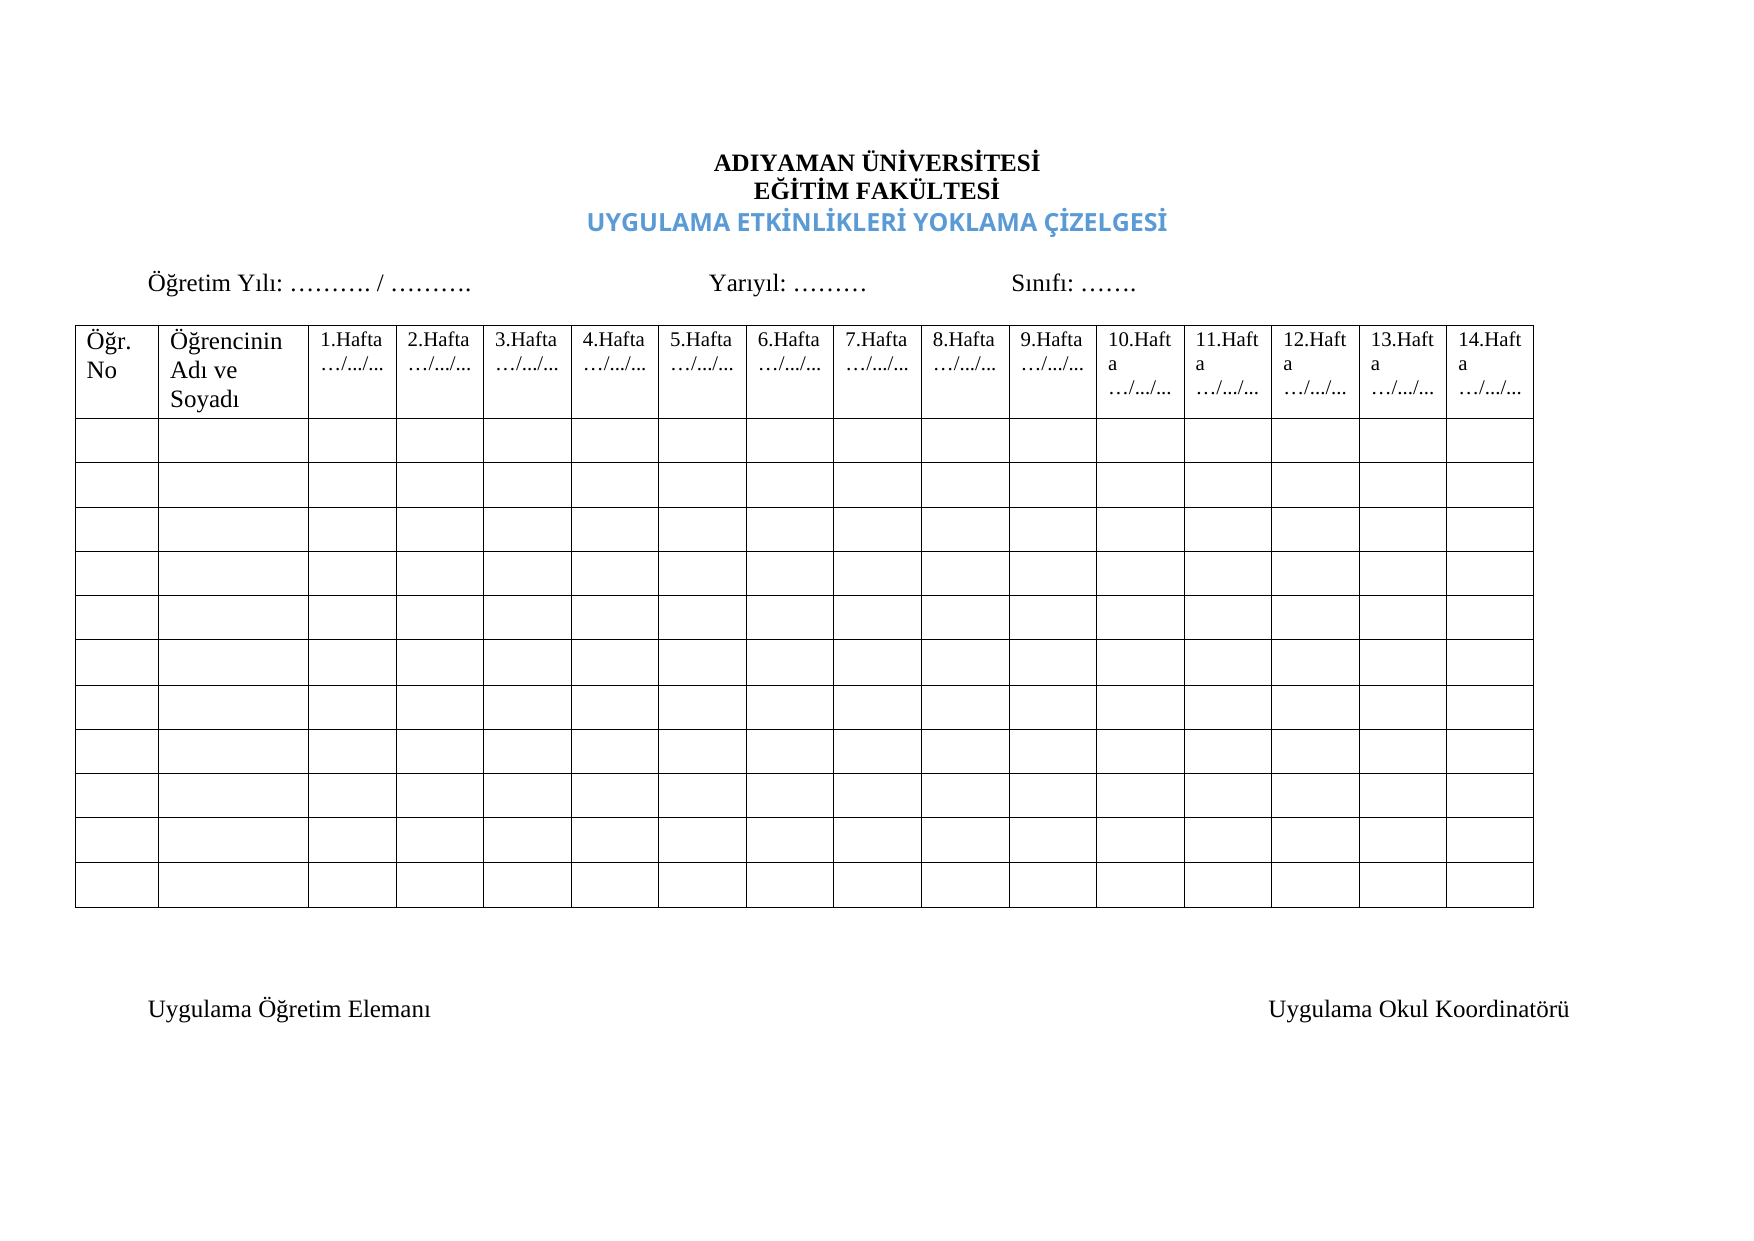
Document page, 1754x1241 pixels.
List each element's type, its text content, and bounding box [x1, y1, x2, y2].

table_cell [397, 508, 483, 551]
table_cell [922, 419, 1009, 462]
table_cell [159, 463, 308, 507]
table_cell [747, 730, 833, 773]
table_cell [1010, 596, 1096, 639]
table_cell [76, 686, 158, 728]
table_cell [747, 686, 833, 728]
table_cell [922, 774, 1009, 817]
table_cell [834, 463, 921, 507]
table_cell [1010, 818, 1096, 862]
table_cell [484, 774, 571, 817]
table_cell [834, 730, 921, 773]
text EĞİTİM FAKÜLTESİ [148, 176, 1606, 205]
table_cell [397, 596, 483, 639]
table_cell [1360, 419, 1446, 462]
table_cell [1097, 863, 1184, 907]
table_header 12.Hafta …/.../... [1272, 326, 1359, 418]
table_header 2.Hafta …/.../... [397, 326, 483, 418]
table_cell [1447, 508, 1533, 551]
table_cell [1272, 419, 1359, 462]
table_cell [1360, 508, 1446, 551]
table_cell [1097, 774, 1184, 817]
table_cell [76, 818, 158, 862]
table_cell [159, 419, 308, 462]
table_cell [1185, 686, 1271, 728]
table_cell [572, 686, 658, 728]
table_cell [397, 730, 483, 773]
table_cell [572, 596, 658, 639]
table_cell [1097, 640, 1184, 684]
table_cell [1447, 774, 1533, 817]
text UYGULAMA ETKİNLİKLERİ YOKLAMA ÇİZELGESİ [148, 205, 1606, 239]
table_cell [1185, 774, 1271, 817]
table_cell [834, 774, 921, 817]
table_cell [309, 774, 396, 817]
table_cell [1272, 863, 1359, 907]
table_cell [159, 596, 308, 639]
table_cell [1447, 863, 1533, 907]
table_cell [397, 419, 483, 462]
table_cell [159, 863, 308, 907]
table_cell [397, 640, 483, 684]
table_cell [747, 863, 833, 907]
table_cell [397, 818, 483, 862]
table_cell [309, 863, 396, 907]
table_cell [922, 508, 1009, 551]
table_cell [922, 863, 1009, 907]
table_cell [834, 552, 921, 595]
table_cell [76, 774, 158, 817]
table_cell [309, 640, 396, 684]
table_cell [1272, 552, 1359, 595]
table_cell [1097, 686, 1184, 728]
table_cell [572, 552, 658, 595]
table_cell [484, 463, 571, 507]
table_cell [659, 419, 746, 462]
table_cell [1360, 818, 1446, 862]
table_cell [1010, 508, 1096, 551]
table_header 3.Hafta …/.../... [484, 326, 571, 418]
table_cell [1097, 552, 1184, 595]
table_cell [397, 552, 483, 595]
table_cell [659, 508, 746, 551]
table_cell [1447, 419, 1533, 462]
table_cell [1272, 774, 1359, 817]
table_header 8.Hafta …/.../... [922, 326, 1009, 418]
table_cell [572, 640, 658, 684]
table_cell [484, 686, 571, 728]
table_cell [76, 730, 158, 773]
table_cell [1010, 686, 1096, 728]
table_cell [1010, 552, 1096, 595]
table_cell [1097, 818, 1184, 862]
table_cell [76, 596, 158, 639]
table_cell [1185, 640, 1271, 684]
table_cell [159, 818, 308, 862]
table_cell [309, 818, 396, 862]
table_header 14.Hafta …/.../... [1447, 326, 1533, 418]
table_cell [572, 508, 658, 551]
table_cell [1360, 863, 1446, 907]
table_cell [659, 686, 746, 728]
table_cell [659, 640, 746, 684]
table_cell [834, 508, 921, 551]
table_cell [922, 730, 1009, 773]
table_cell [1272, 596, 1359, 639]
table_header 11.Hafta …/.../... [1185, 326, 1271, 418]
text Uygulama Öğretim Elemanı Uygulama Okul Koordinatörü [148, 994, 1606, 1023]
table_cell [922, 818, 1009, 862]
table_cell [659, 596, 746, 639]
table_cell [1360, 730, 1446, 773]
table_cell [1447, 596, 1533, 639]
table_cell [1185, 419, 1271, 462]
table_cell [1447, 730, 1533, 773]
table_cell [1010, 419, 1096, 462]
table_cell [1010, 463, 1096, 507]
table_cell [1097, 508, 1184, 551]
table_header 1.Hafta …/.../... [309, 326, 396, 418]
table_cell [659, 552, 746, 595]
table_cell [1185, 818, 1271, 862]
table_header 10.Hafta …/.../... [1097, 326, 1184, 418]
table_header 5.Hafta …/.../... [659, 326, 746, 418]
table_cell [659, 463, 746, 507]
table_cell [1447, 552, 1533, 595]
table_cell [1447, 640, 1533, 684]
table_cell [309, 508, 396, 551]
table_cell [1010, 774, 1096, 817]
table_cell [834, 818, 921, 862]
table_cell [76, 419, 158, 462]
table_cell [76, 508, 158, 551]
table_cell [1272, 686, 1359, 728]
table_cell [1097, 419, 1184, 462]
table_cell [397, 686, 483, 728]
table_cell [1447, 818, 1533, 862]
table_cell [159, 774, 308, 817]
table_cell [159, 686, 308, 728]
table_cell [572, 463, 658, 507]
table_cell [1272, 818, 1359, 862]
table_cell [922, 686, 1009, 728]
table_cell [484, 640, 571, 684]
table_header Öğrencinin Adı ve Soyadı [159, 326, 308, 418]
table_cell [572, 774, 658, 817]
text Öğretim Yılı: ………. / ………. Yarıyıl: ……… Sınıfı: ……. [148, 268, 1606, 297]
table_cell [159, 640, 308, 684]
table_header 7.Hafta …/.../... [834, 326, 921, 418]
table_cell [484, 863, 571, 907]
table_cell [1272, 463, 1359, 507]
table_cell [747, 463, 833, 507]
table_cell [834, 596, 921, 639]
table_cell [834, 863, 921, 907]
table_cell [1272, 508, 1359, 551]
table_cell [76, 640, 158, 684]
table_cell [1185, 730, 1271, 773]
table_cell [659, 774, 746, 817]
table_cell [484, 818, 571, 862]
table_cell [76, 552, 158, 595]
table_cell [1185, 463, 1271, 507]
text ADIYAMAN ÜNİVERSİTESİ [148, 148, 1606, 176]
table_cell [1360, 596, 1446, 639]
table_cell [834, 419, 921, 462]
table_cell [397, 863, 483, 907]
table_cell [922, 463, 1009, 507]
table_cell [1097, 463, 1184, 507]
table_cell [309, 552, 396, 595]
table_cell [397, 463, 483, 507]
table_cell [747, 508, 833, 551]
table_cell [309, 730, 396, 773]
table_cell [572, 419, 658, 462]
table_cell [1272, 640, 1359, 684]
table_cell [834, 686, 921, 728]
table_cell [1097, 596, 1184, 639]
table_cell [747, 774, 833, 817]
table_cell [1360, 552, 1446, 595]
table_cell [484, 552, 571, 595]
table_cell [747, 596, 833, 639]
table_cell [659, 863, 746, 907]
table_cell [1185, 863, 1271, 907]
table_header 9.Hafta …/.../... [1010, 326, 1096, 418]
table_header 6.Hafta …/.../... [747, 326, 833, 418]
table_cell [159, 730, 308, 773]
table_cell [1010, 730, 1096, 773]
table_cell [1360, 774, 1446, 817]
table_header 13.Hafta …/.../... [1360, 326, 1446, 418]
table_cell [572, 863, 658, 907]
table_cell [76, 463, 158, 507]
table_cell [484, 596, 571, 639]
table_cell [1097, 730, 1184, 773]
table_cell [572, 818, 658, 862]
table_cell [1272, 730, 1359, 773]
table_header 4.Hafta …/.../... [572, 326, 658, 418]
table_cell [834, 640, 921, 684]
table_cell [76, 863, 158, 907]
table_cell [1010, 640, 1096, 684]
table_cell [397, 774, 483, 817]
table_cell [484, 419, 571, 462]
table_cell [1360, 640, 1446, 684]
table_cell [159, 508, 308, 551]
table_cell [1185, 552, 1271, 595]
table_cell [309, 463, 396, 507]
table_cell [484, 730, 571, 773]
table_cell [922, 640, 1009, 684]
table_cell [1360, 686, 1446, 728]
table_cell [659, 730, 746, 773]
table_cell [159, 552, 308, 595]
table_cell [922, 596, 1009, 639]
table_cell [1185, 596, 1271, 639]
table_cell [1010, 863, 1096, 907]
table_cell [1447, 686, 1533, 728]
table_cell [747, 419, 833, 462]
table_cell [747, 640, 833, 684]
table_header Öğr. No [76, 326, 158, 418]
table_cell [484, 508, 571, 551]
table_cell [1447, 463, 1533, 507]
table_cell [572, 730, 658, 773]
table_cell [659, 818, 746, 862]
table_cell [309, 686, 396, 728]
table_cell [309, 419, 396, 462]
table_cell [747, 818, 833, 862]
table_cell [747, 552, 833, 595]
table_cell [1360, 463, 1446, 507]
table_cell [922, 552, 1009, 595]
table_cell [309, 596, 396, 639]
table_cell [1185, 508, 1271, 551]
